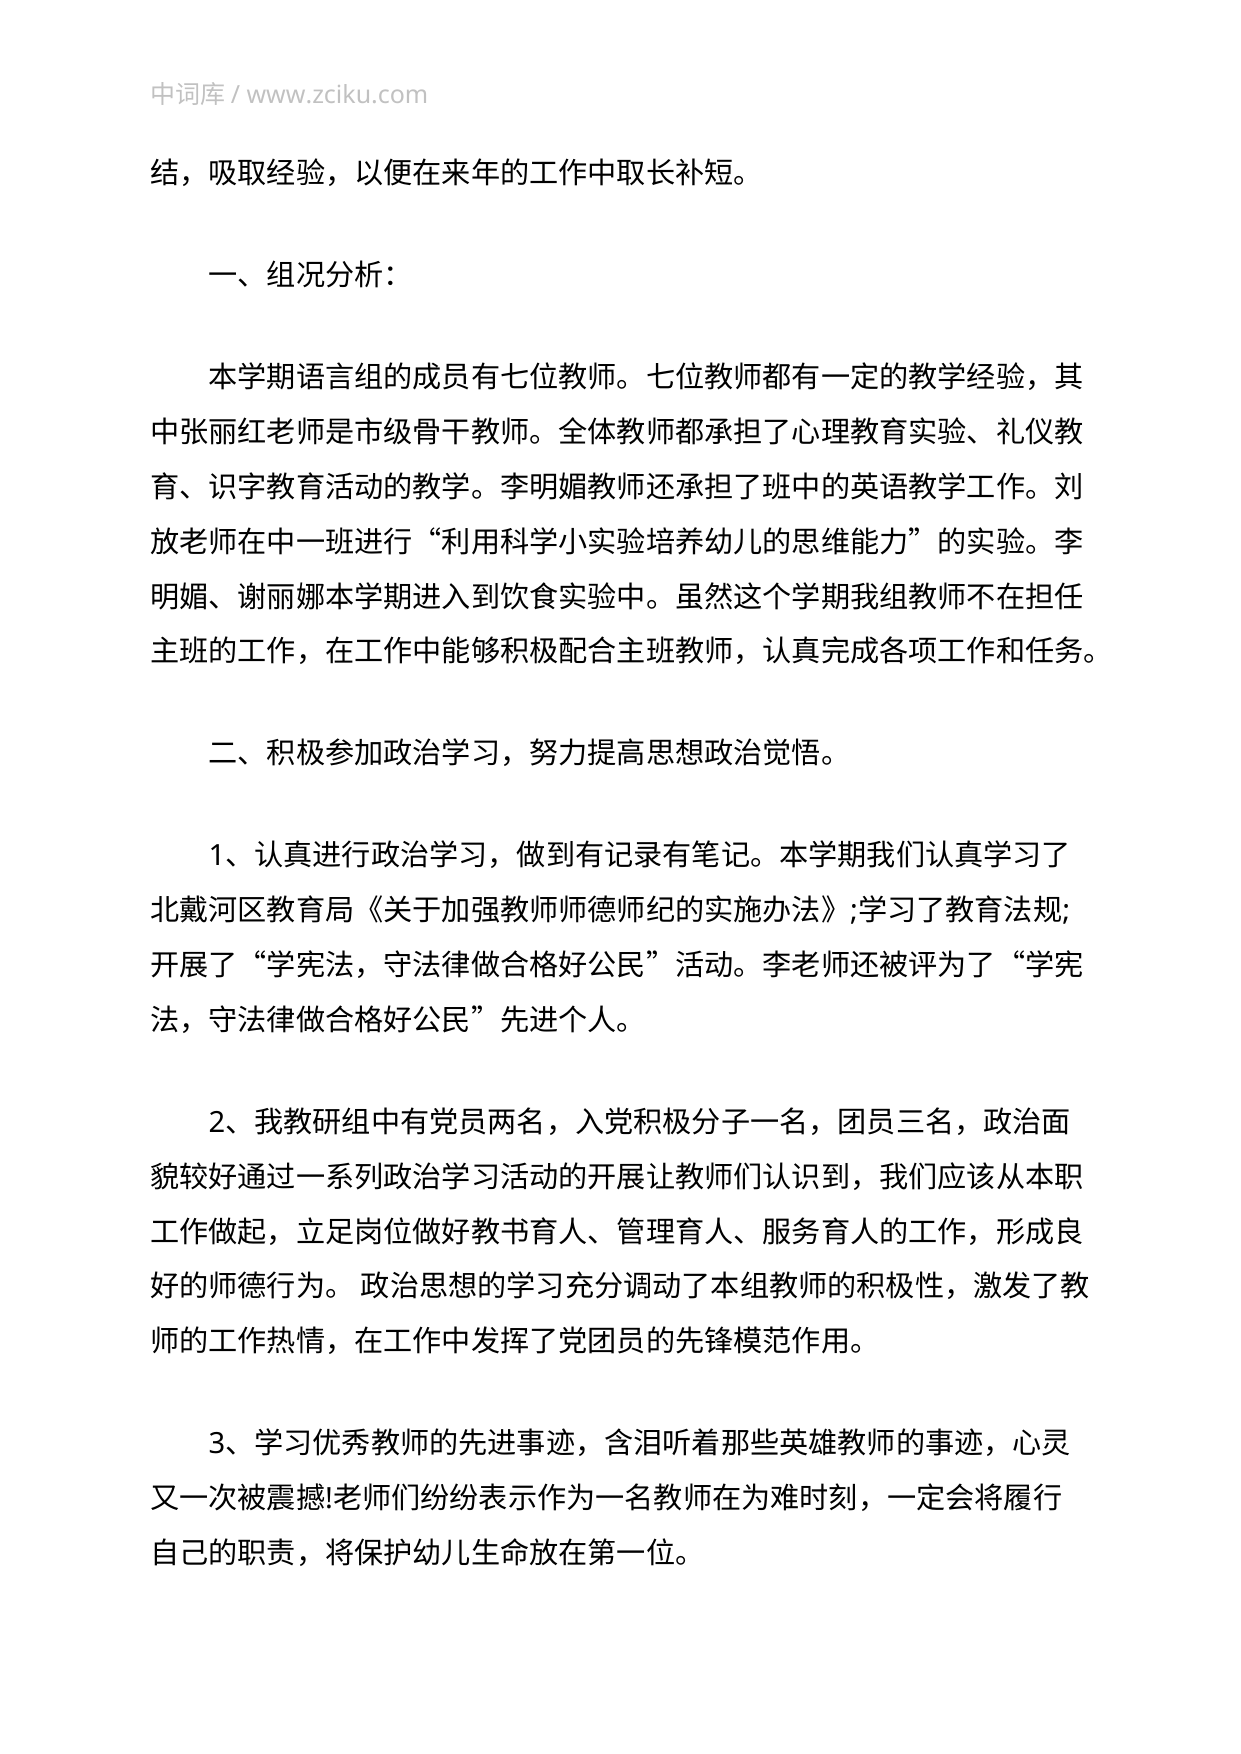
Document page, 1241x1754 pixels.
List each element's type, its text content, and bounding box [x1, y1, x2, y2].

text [150, 150, 1090, 192]
text 1、认真进行政治学习，做到有记录有笔记。本学期我们认真学习了北戴河区教育局《关于加强教师师德师纪的实施办法》;学习了教育法规;开展了“学宪法，守法律做合格好公民”活动。李老师还被评为了“学宪法，守法律做合格好公民”先进个人。 [150, 832, 1090, 1039]
text 3、学习优秀教师的先进事迹，含泪听着那些英雄教师的事迹，心灵又一次被震撼!老师们纷纷表示作为一名教师在为难时刻，一定会将履行自己的职责，将保护幼儿生命放在第一位。 [150, 1420, 1090, 1572]
text 一、组况分析： [150, 252, 1090, 294]
text 2、我教研组中有党员两名，入党积极分子一名，团员三名，政治面貌较好通过一系列政治学习活动的开展让教师们认识到，我们应该从本职工作做起，立足岗位做好教书育人、管理育人、服务育人的工作，形成良好的师德行为。 政治思想的学习充分调动了本组教师的积极性，激发了教师的工作热情，在工作中发挥了党团员的先锋模范作用。 [150, 1098, 1090, 1360]
text 二、积极参加政治学习，努力提高思想政治觉悟。 [150, 730, 1090, 772]
text 本学期语言组的成员有七位教师。七位教师都有一定的教学经验，其中张丽红老师是市级骨干教师。全体教师都承担了心理教育实验、礼仪教育、识字教育活动的教学。李明媚教师还承担了班中的英语教学工作。刘放老师在中一班进行“利用科学小实验培养幼儿的思维能力”的实验。李明媚、谢丽娜本学期进入到饮食实验中。虽然这个学期我组教师不在担任主班的工作，在工作中能够积极配合主班教师，认真完成各项工作和任务。 [150, 353, 1090, 670]
